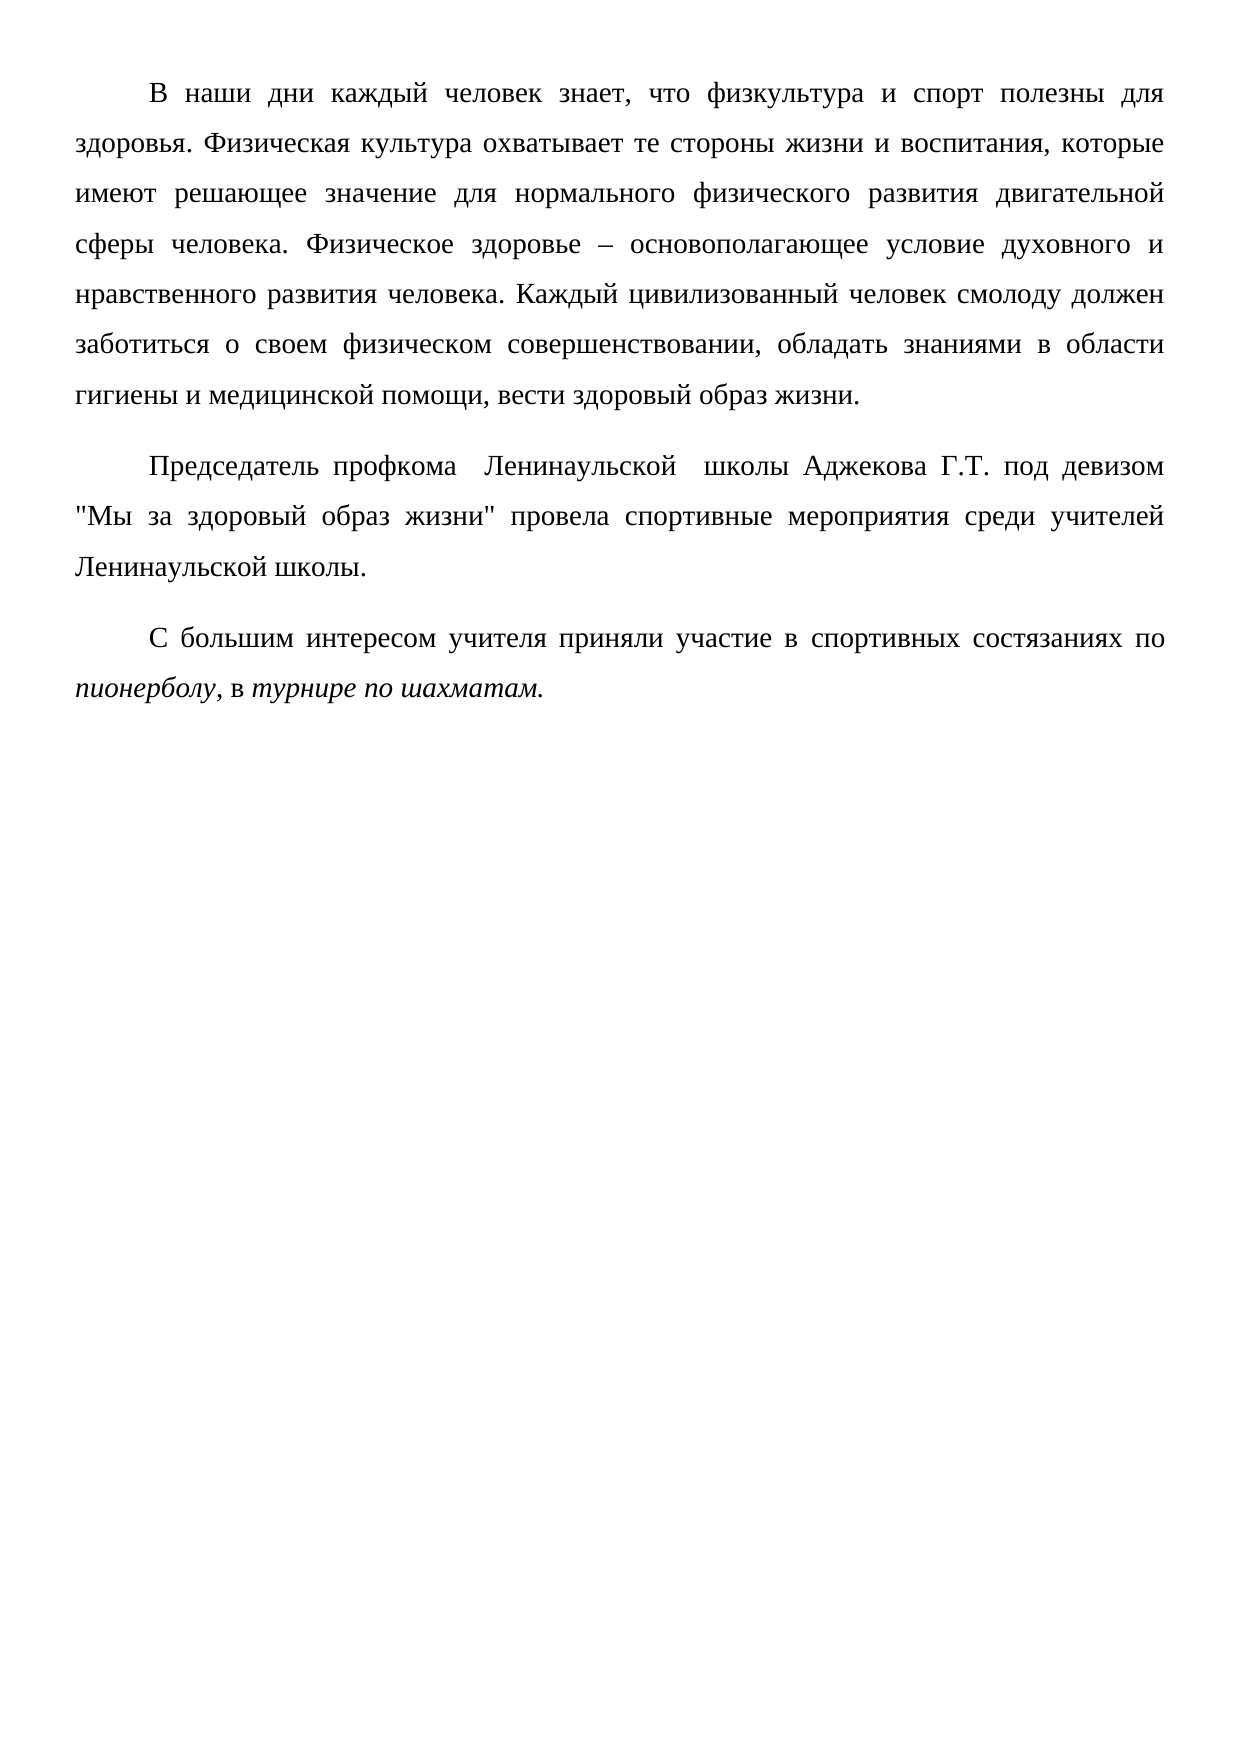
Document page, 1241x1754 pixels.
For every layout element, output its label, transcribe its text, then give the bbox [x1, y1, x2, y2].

text Председатель профкома Ленинаульской школы Аджекова Г.Т. под девизом "Мы за здоровый образ жизни" провела спортивные мероприятия среди учителей Ленинаульской школы. [75, 448, 1165, 582]
text С большим интересом учителя приняли участие в спортивных состязаниях по пионерболу, в турнире по шахматам. [75, 620, 1165, 704]
text В наши дни каждый человек знает, что физкультура и спорт полезны для здоровья. Физическая культура охватывает те стороны жизни и воспитания, которые имеют решающее значение для нормального физического развития двигательной сферы человека. Физическое здоровье – основополагающее условие духовного и нравственного развития человека. Каждый цивилизованный человек смолоду должен заботиться о своем физическом совершенствовании, обладать знаниями в области гигиены и медицинской помощи, вести здоровый образ жизни. [75, 75, 1165, 410]
